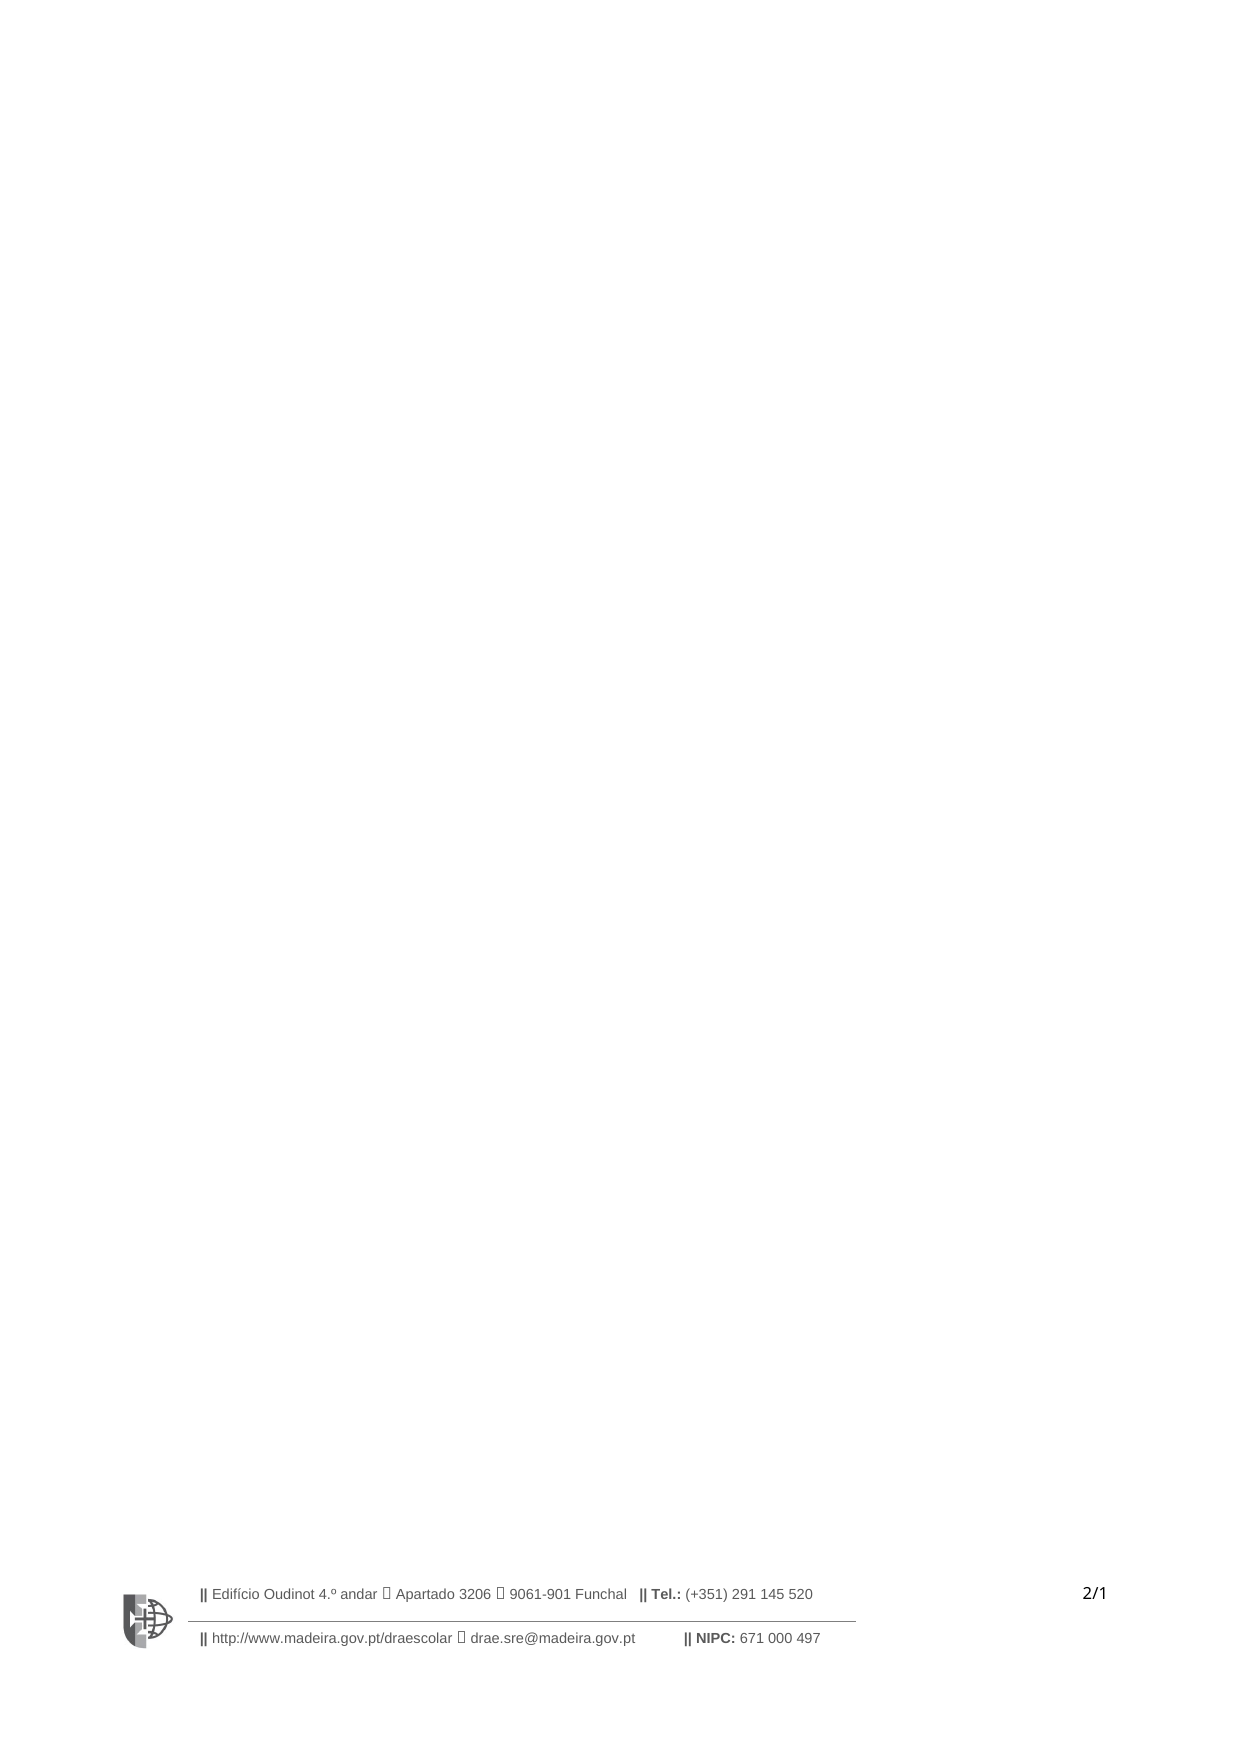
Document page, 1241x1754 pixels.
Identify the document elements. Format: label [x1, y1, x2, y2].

picture [116, 1590, 176, 1652]
